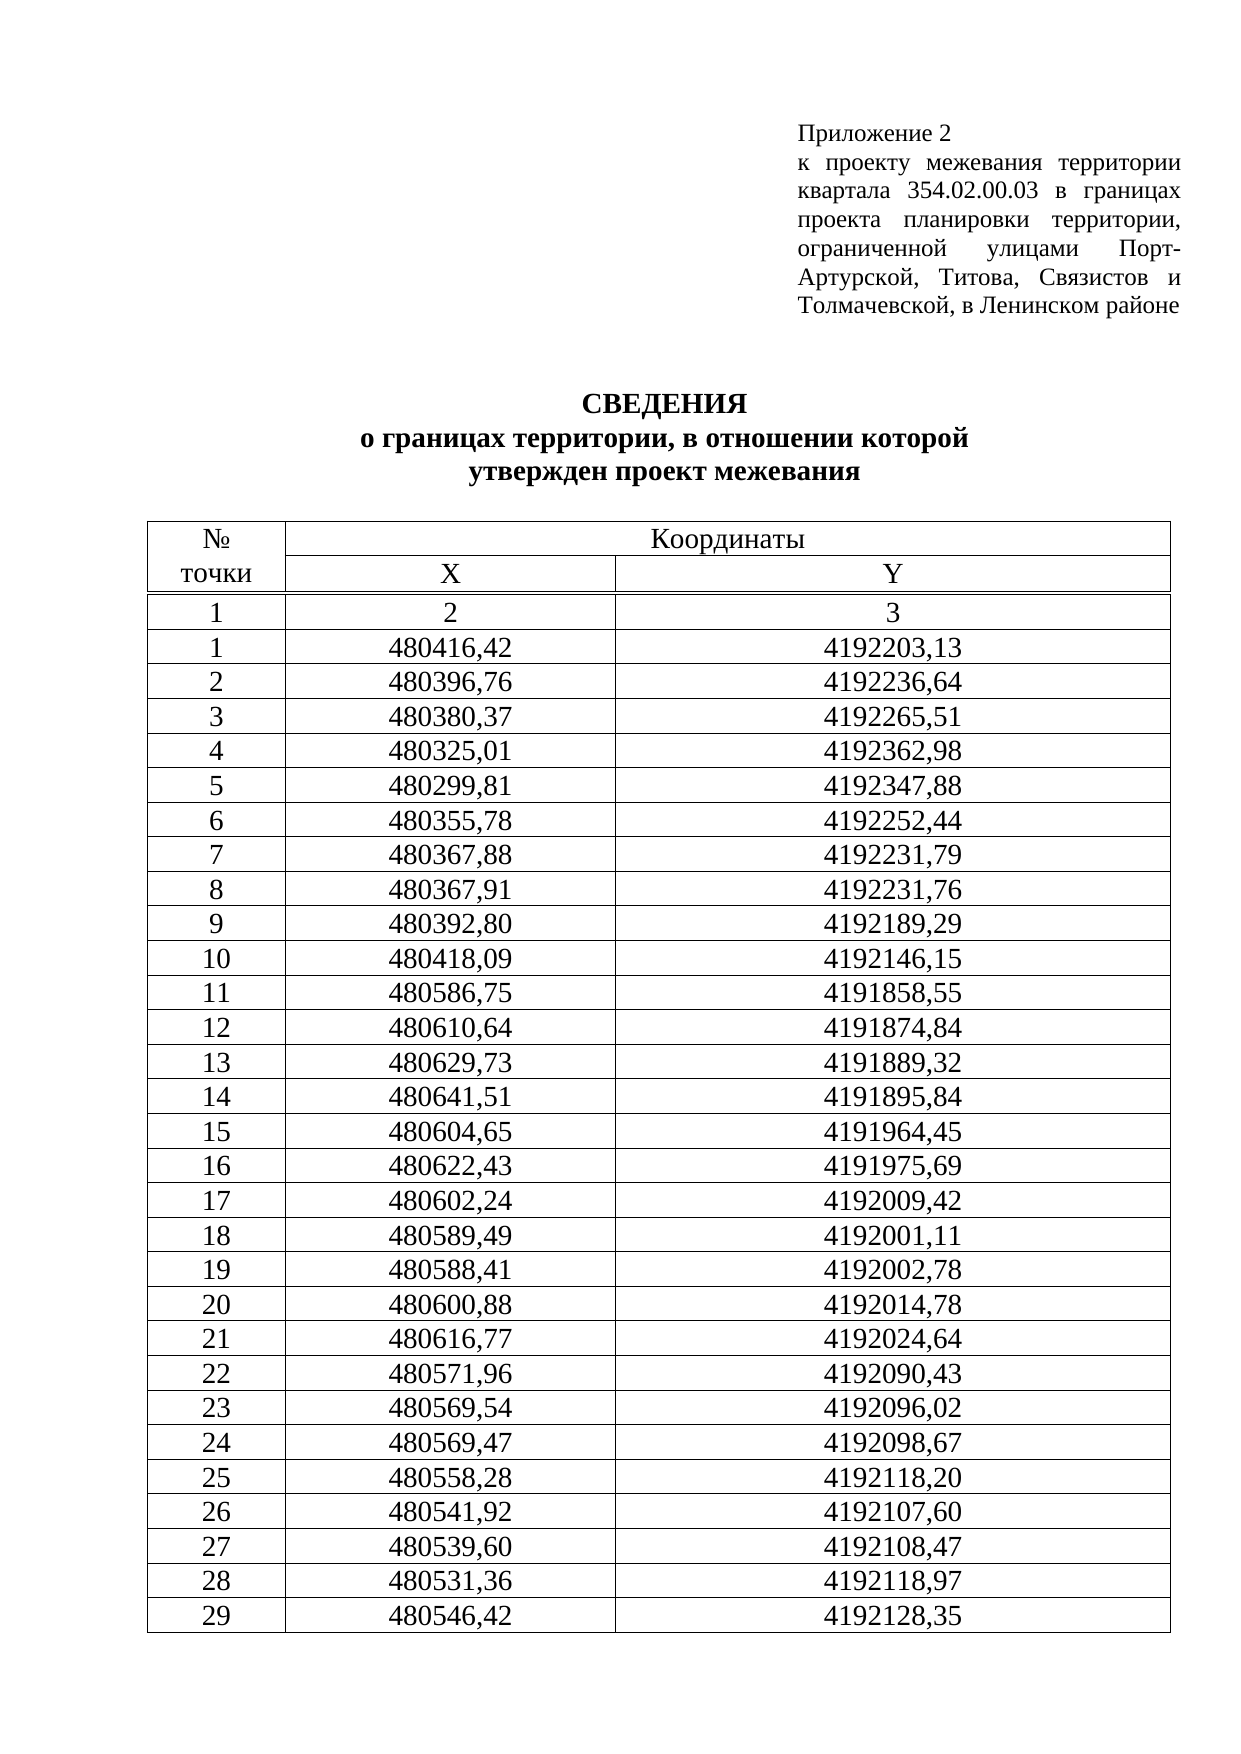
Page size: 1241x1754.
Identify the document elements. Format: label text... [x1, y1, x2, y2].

table_cell 4191889,32 [616, 1045, 1170, 1078]
table_cell 10 [148, 941, 285, 974]
text утвержден проект межевания [148, 453, 1181, 487]
table_header № точки [148, 522, 285, 591]
table_cell 480604,65 [286, 1114, 615, 1147]
table_cell 4 [148, 734, 285, 767]
table_cell 6 [148, 803, 285, 836]
text к проекту межевания территории квартала 354.02.00.03 в границах проекта планировки территории, ограниченной улицами Порт-Артурской, Титова, Связистов и Толмачевской, в Ленинском районе [797, 147, 1181, 319]
table_cell 480541,92 [286, 1494, 615, 1528]
table_cell 4192108,47 [616, 1529, 1170, 1562]
table_cell 480600,88 [286, 1287, 615, 1320]
table_cell 480325,01 [286, 734, 615, 767]
table_cell 4191895,84 [616, 1079, 1170, 1113]
table_cell X [286, 556, 615, 591]
table_cell 480355,78 [286, 803, 615, 836]
table_header 2 [286, 595, 615, 629]
table_cell 480367,88 [286, 837, 615, 871]
table_cell 480569,47 [286, 1425, 615, 1459]
table_cell 4191964,45 [616, 1114, 1170, 1147]
table_cell 25 [148, 1460, 285, 1493]
table_cell 480588,41 [286, 1252, 615, 1286]
table_cell 4191858,55 [616, 976, 1170, 1009]
table_cell 12 [148, 1010, 285, 1044]
table_cell 4192252,44 [616, 803, 1170, 836]
table_cell 5 [148, 768, 285, 802]
table_cell 13 [148, 1045, 285, 1078]
table_cell 4192118,20 [616, 1460, 1170, 1493]
table_cell 480380,37 [286, 699, 615, 732]
table_cell 4192203,13 [616, 630, 1170, 663]
table_cell 480396,76 [286, 664, 615, 698]
table_cell 4192090,43 [616, 1356, 1170, 1389]
table_cell 27 [148, 1529, 285, 1562]
table_cell 16 [148, 1149, 285, 1182]
table_cell Y [616, 556, 1170, 591]
table_cell 480539,60 [286, 1529, 615, 1562]
table_cell 480571,96 [286, 1356, 615, 1389]
table_cell 17 [148, 1183, 285, 1217]
table_cell 4192189,29 [616, 906, 1170, 940]
table_cell 4192098,67 [616, 1425, 1170, 1459]
table_cell 14 [148, 1079, 285, 1113]
table_cell 480392,80 [286, 906, 615, 940]
table_cell 4192001,11 [616, 1218, 1170, 1251]
table_cell 480629,73 [286, 1045, 615, 1078]
table_cell 9 [148, 906, 285, 940]
table_cell 4192236,64 [616, 664, 1170, 698]
table_cell 7 [148, 837, 285, 871]
table_cell 480418,09 [286, 941, 615, 974]
table_cell 4192009,42 [616, 1183, 1170, 1217]
table_cell 480531,36 [286, 1564, 615, 1597]
table_cell 22 [148, 1356, 285, 1389]
table_header 3 [616, 595, 1170, 629]
table_cell 4191975,69 [616, 1149, 1170, 1182]
table_cell 19 [148, 1252, 285, 1286]
table_cell 23 [148, 1391, 285, 1424]
table_cell 2 [148, 664, 285, 698]
table_cell 4192128,35 [616, 1598, 1170, 1632]
table_cell 4192014,78 [616, 1287, 1170, 1320]
table_cell 18 [148, 1218, 285, 1251]
table_cell 480416,42 [286, 630, 615, 663]
table_cell 480367,91 [286, 872, 615, 905]
table_cell 4191874,84 [616, 1010, 1170, 1044]
table_cell 20 [148, 1287, 285, 1320]
table_cell 480558,28 [286, 1460, 615, 1493]
text о границах территории, в отношении которой [148, 420, 1181, 453]
table_header 1 [148, 595, 285, 629]
table_cell 480616,77 [286, 1321, 615, 1355]
table_cell 29 [148, 1598, 285, 1632]
table_cell 4192231,76 [616, 872, 1170, 905]
table_cell 4192146,15 [616, 941, 1170, 974]
table_cell 4192265,51 [616, 699, 1170, 732]
table_cell 480546,42 [286, 1598, 615, 1632]
table_cell 8 [148, 872, 285, 905]
text СВЕДЕНИЯ [148, 386, 1181, 420]
table_cell 4192362,98 [616, 734, 1170, 767]
table_cell 4192118,97 [616, 1564, 1170, 1597]
table_cell 15 [148, 1114, 285, 1147]
table_cell 24 [148, 1425, 285, 1459]
table_cell 3 [148, 699, 285, 732]
table_cell 1 [148, 630, 285, 663]
table_cell 4192347,88 [616, 768, 1170, 802]
table_cell 4192231,79 [616, 837, 1170, 871]
table_cell 21 [148, 1321, 285, 1355]
table_cell 480602,24 [286, 1183, 615, 1217]
text Приложение 2 [797, 118, 1181, 147]
table_cell 4192096,02 [616, 1391, 1170, 1424]
table_cell 480589,49 [286, 1218, 615, 1251]
table_cell 480610,64 [286, 1010, 615, 1044]
table_cell 4192024,64 [616, 1321, 1170, 1355]
table_cell 4192002,78 [616, 1252, 1170, 1286]
table_cell 480299,81 [286, 768, 615, 802]
table_cell 28 [148, 1564, 285, 1597]
table_header Координаты [286, 522, 1170, 555]
table_cell 26 [148, 1494, 285, 1528]
table_cell 4192107,60 [616, 1494, 1170, 1528]
table_cell 11 [148, 976, 285, 1009]
table_cell 480586,75 [286, 976, 615, 1009]
table_cell 480569,54 [286, 1391, 615, 1424]
table_cell 480641,51 [286, 1079, 615, 1113]
table_cell 480622,43 [286, 1149, 615, 1182]
